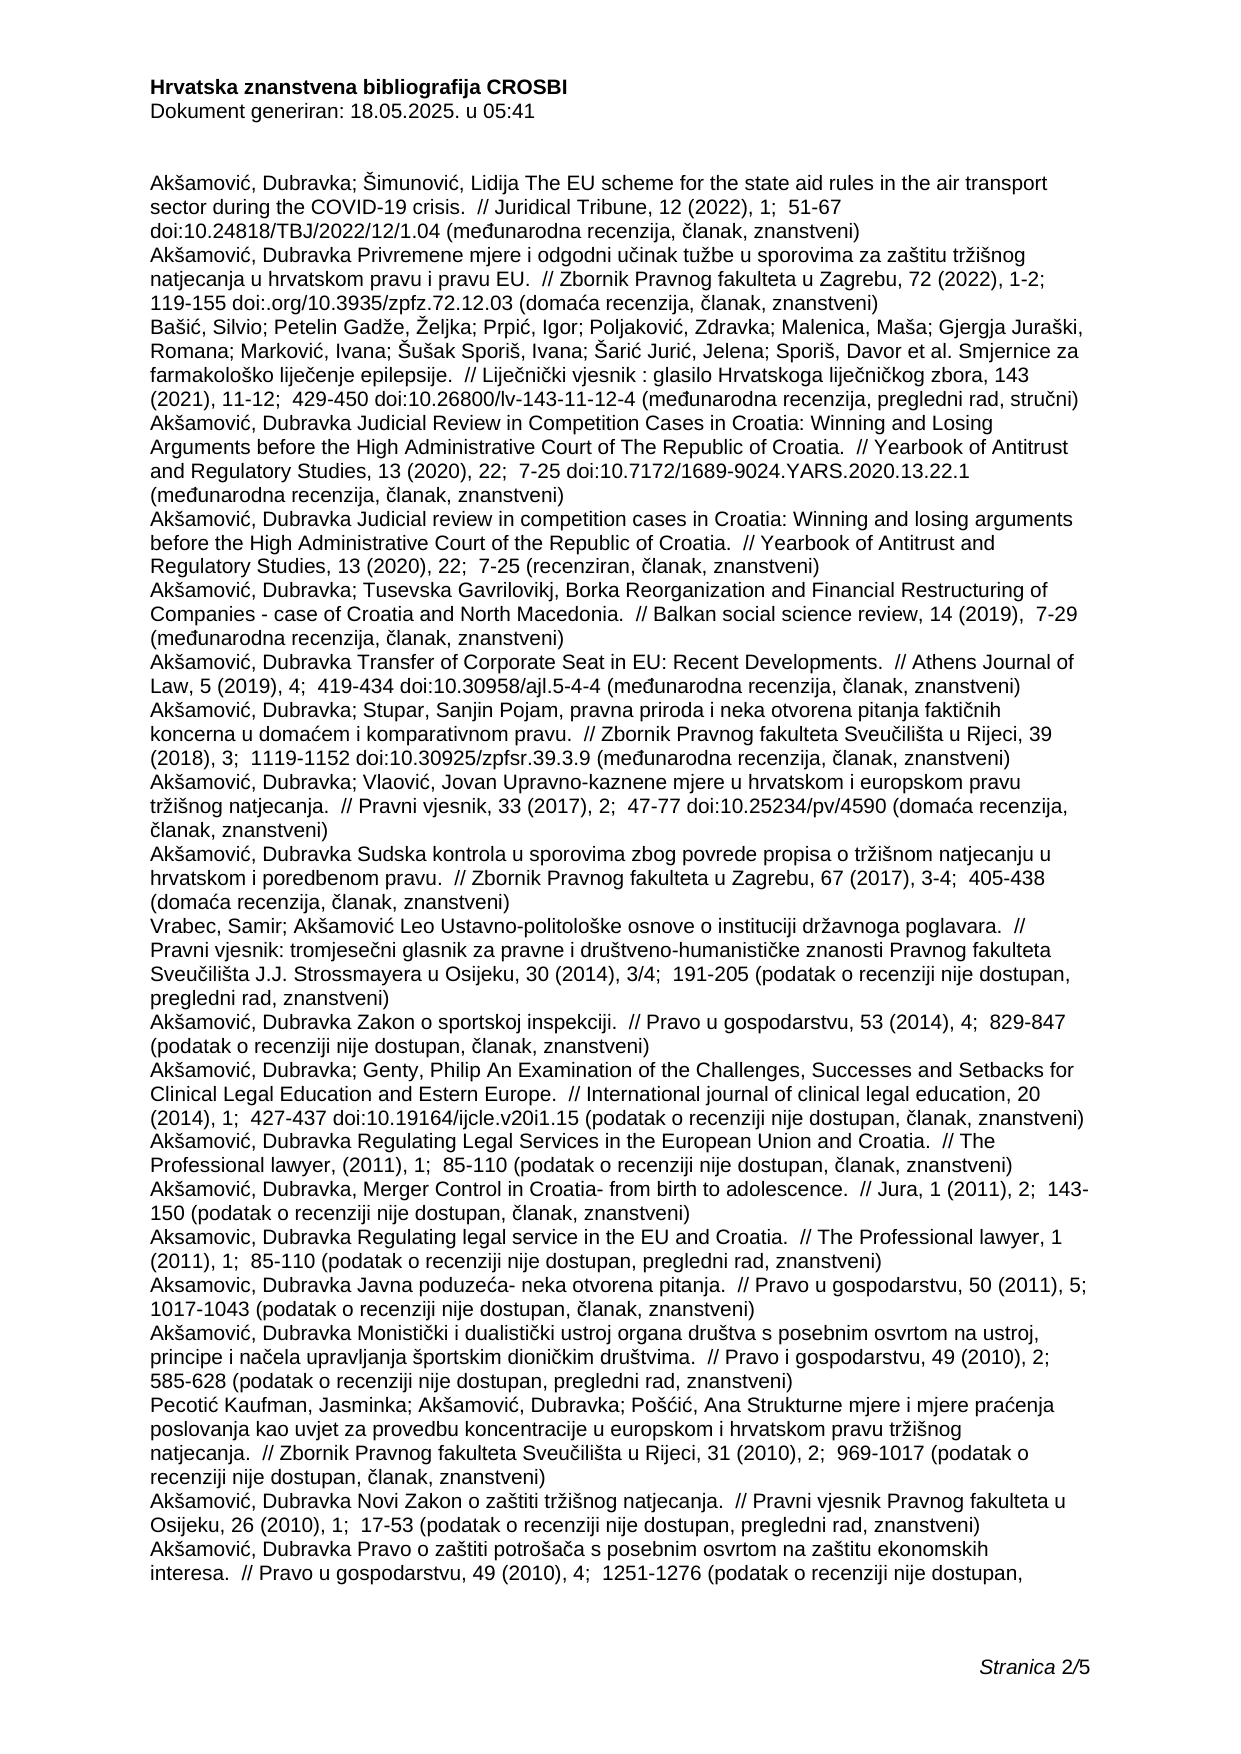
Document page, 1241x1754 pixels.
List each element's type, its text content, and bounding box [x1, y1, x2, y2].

text Bašić, Silvio; Petelin Gadže, Željka; Prpić, Igor; Poljaković, Zdravka; Malenica, Maša; Gjergja Juraški, Romana; Marković, Ivana; Šušak Sporiš, Ivana; Šarić Jurić, Jelena; Sporiš, Davor et al. [150, 315, 1090, 411]
text Akšamović, Dubravka, [150, 1177, 1090, 1225]
text Akšamović, Dubravka; Vlaović, Jovan [150, 770, 1090, 842]
text Akšamović, Dubravka [150, 1537, 1090, 1584]
text Akšamović, Dubravka; Genty, Philip [150, 1057, 1090, 1129]
text Akšamović, Dubravka; Stupar, Sanjin [150, 698, 1090, 770]
text Vrabec, Samir; Akšamović Leo [150, 914, 1090, 1009]
text Aksamovic, Dubravka [150, 1225, 1090, 1273]
text Akšamović, Dubravka [150, 1321, 1090, 1393]
text Akšamović, Dubravka [150, 1009, 1090, 1057]
text Akšamović, Dubravka [150, 411, 1090, 506]
text Akšamović, Dubravka; Tusevska Gavrilovikj, Borka [150, 578, 1090, 650]
text Akšamović, Dubravka [150, 650, 1090, 698]
text Akšamović, Dubravka [150, 1129, 1090, 1177]
text Akšamović, Dubravka [150, 842, 1090, 914]
text Akšamović, Dubravka; Šimunović, Lidija [150, 171, 1090, 243]
text Pecotić Kaufman, Jasminka; Akšamović, Dubravka; Pošćić, Ana [150, 1393, 1090, 1489]
text Akšamović, Dubravka [150, 1489, 1090, 1537]
text Akšamović, Dubravka [150, 506, 1090, 578]
text Aksamovic, Dubravka [150, 1273, 1090, 1321]
text Akšamović, Dubravka [150, 243, 1090, 315]
